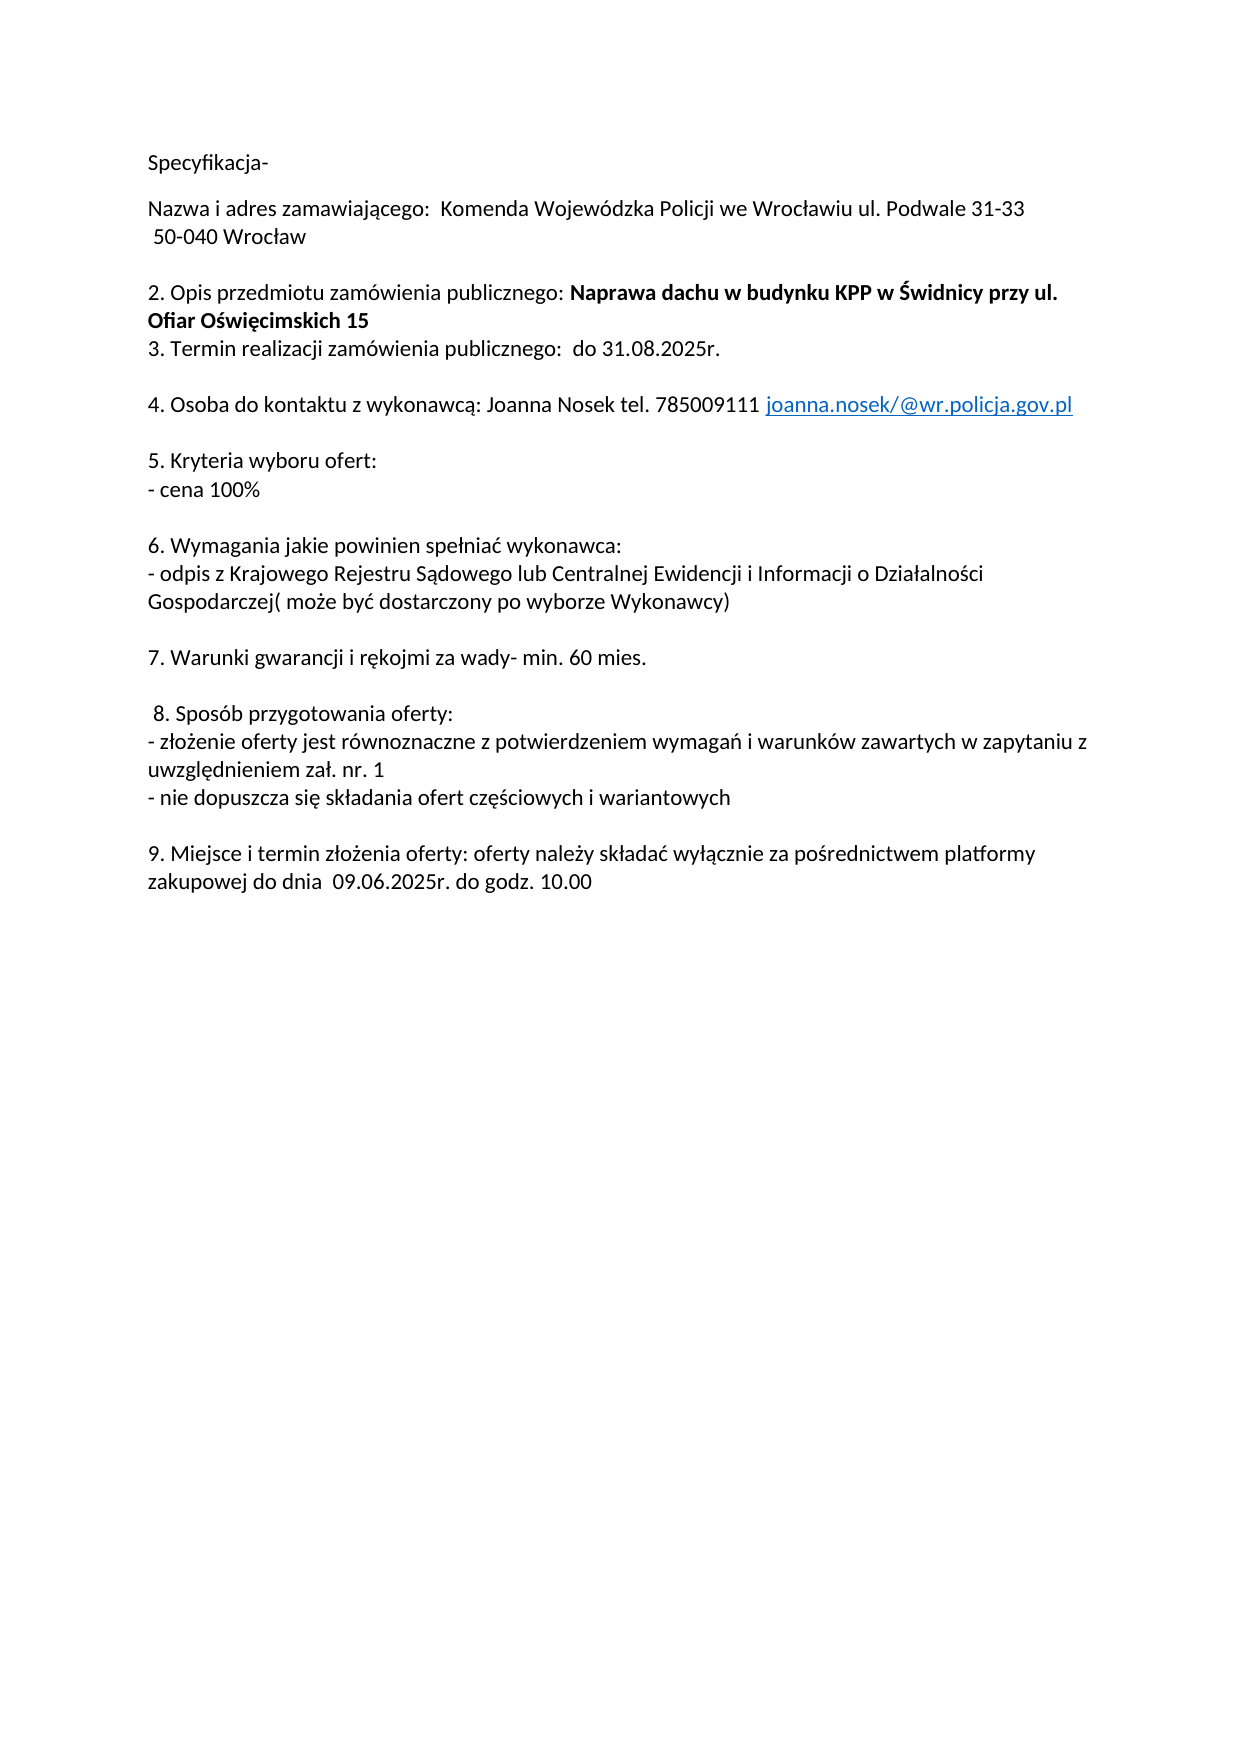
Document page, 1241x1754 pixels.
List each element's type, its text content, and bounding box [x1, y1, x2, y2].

text Specyfikacja- [148, 148, 1093, 176]
text 4. Osoba do kontaktu z wykonawcą: Joanna Nosek tel. 785009111 joanna.nosek/@wr.policja.gov.pl [148, 391, 1093, 419]
text 8. Sposób przygotowania oferty: [148, 699, 1093, 727]
text 7. Warunki gwarancji i rękojmi za wady- min. 60 mies. [148, 615, 1093, 671]
text 5. Kryteria wyboru ofert: - cena 100% [148, 419, 1093, 503]
text 3. Termin realizacji zamówienia publicznego: do 31.08.2025r. [148, 334, 1093, 363]
text 9. Miejsce i termin złożenia oferty: oferty należy składać wyłącznie za pośrednictwem platformy zakupowej do dnia 09.06.2025r. do godz. 10.00 [148, 811, 1093, 895]
text 2. Opis przedmiotu zamówienia publicznego: Naprawa dachu w budynku KPP w Świdnicy przy ul. Ofiar Oświęcimskich 15 [148, 251, 1093, 334]
text 50-040 Wrocław [148, 222, 1093, 251]
text 6. Wymagania jakie powinien spełniać wykonawca: - odpis z Krajowego Rejestru Sądowego lub Centralnej Ewidencji i Informacji o Działalności Gospodarczej( może być dostarczony po wyborze Wykonawcy) [148, 503, 1093, 615]
text Nazwa i adres zamawiającego: Komenda Wojewódzka Policji we Wrocławiu ul. Podwale 31-33 [148, 194, 1093, 222]
text - złożenie oferty jest równoznaczne z potwierdzeniem wymagań i warunków zawartych w zapytaniu z uwzględnieniem zał. nr. 1 - nie dopuszcza się składania ofert częściowych i wariantowych [148, 727, 1093, 811]
